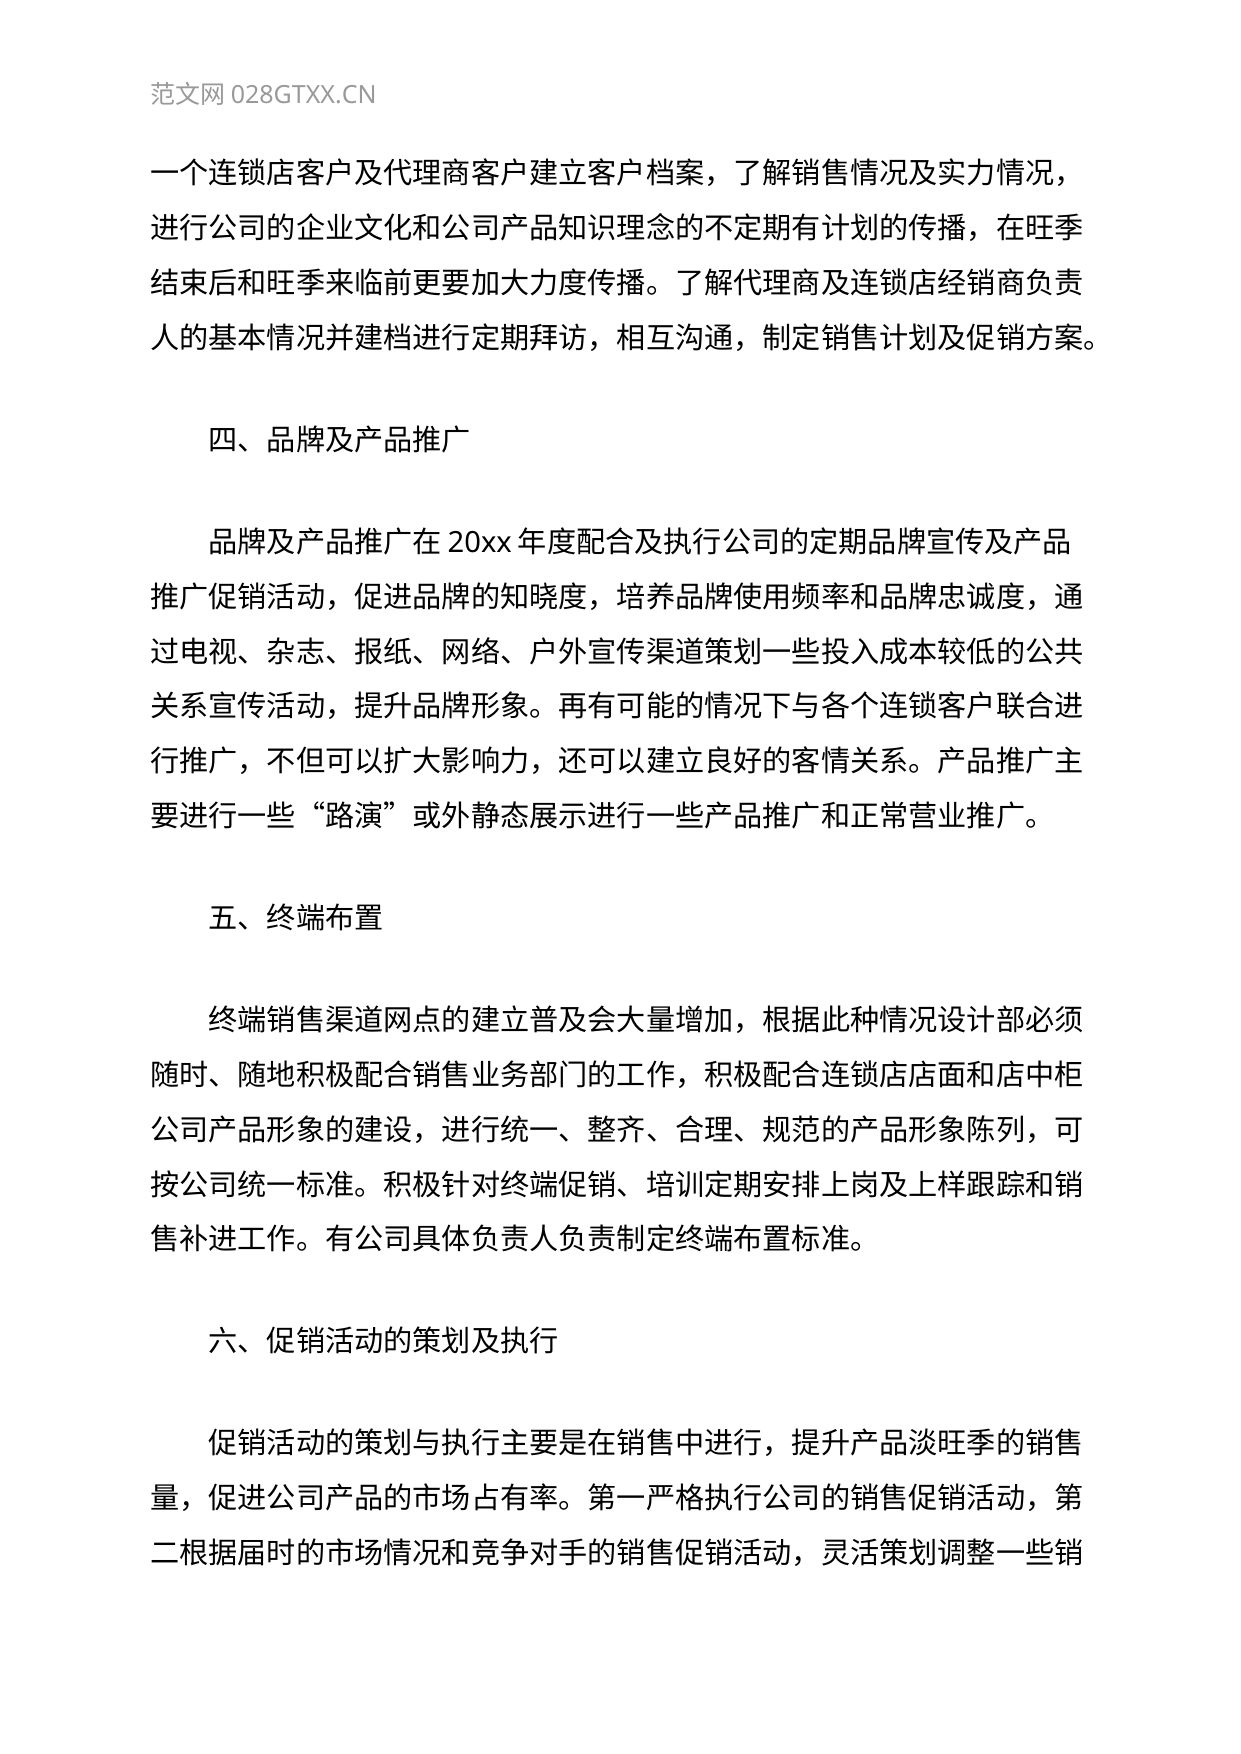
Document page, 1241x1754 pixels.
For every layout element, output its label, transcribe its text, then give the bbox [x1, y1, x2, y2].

text 四、品牌及产品推广 [150, 416, 1090, 459]
text 六、促销活动的策划及执行 [150, 1318, 1090, 1360]
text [150, 1419, 1090, 1572]
text 五、终端布置 [150, 894, 1090, 937]
text 终端销售渠道网点的建立普及会大量增加，根据此种情况设计部必须随时、随地积极配合销售业务部门的工作，积极配合连锁店店面和店中柜公司产品形象的建设，进行统一、整齐、合理、规范的产品形象陈列，可按公司统一标准。积极针对终端促销、培训定期安排上岗及上样跟踪和销售补进工作。有公司具体负责人负责制定终端布置标准。 [150, 996, 1090, 1258]
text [150, 150, 1090, 357]
text 品牌及产品推广在20xx年度配合及执行公司的定期品牌宣传及产品推广促销活动，促进品牌的知晓度，培养品牌使用频率和品牌忠诚度，通过电视、杂志、报纸、网络、户外宣传渠道策划一些投入成本较低的公共关系宣传活动，提升品牌形象。再有可能的情况下与各个连锁客户联合进行推广，不但可以扩大影响力，还可以建立良好的客情关系。产品推广主要进行一些“路演”或外静态展示进行一些产品推广和正常营业推广。 [150, 518, 1090, 835]
